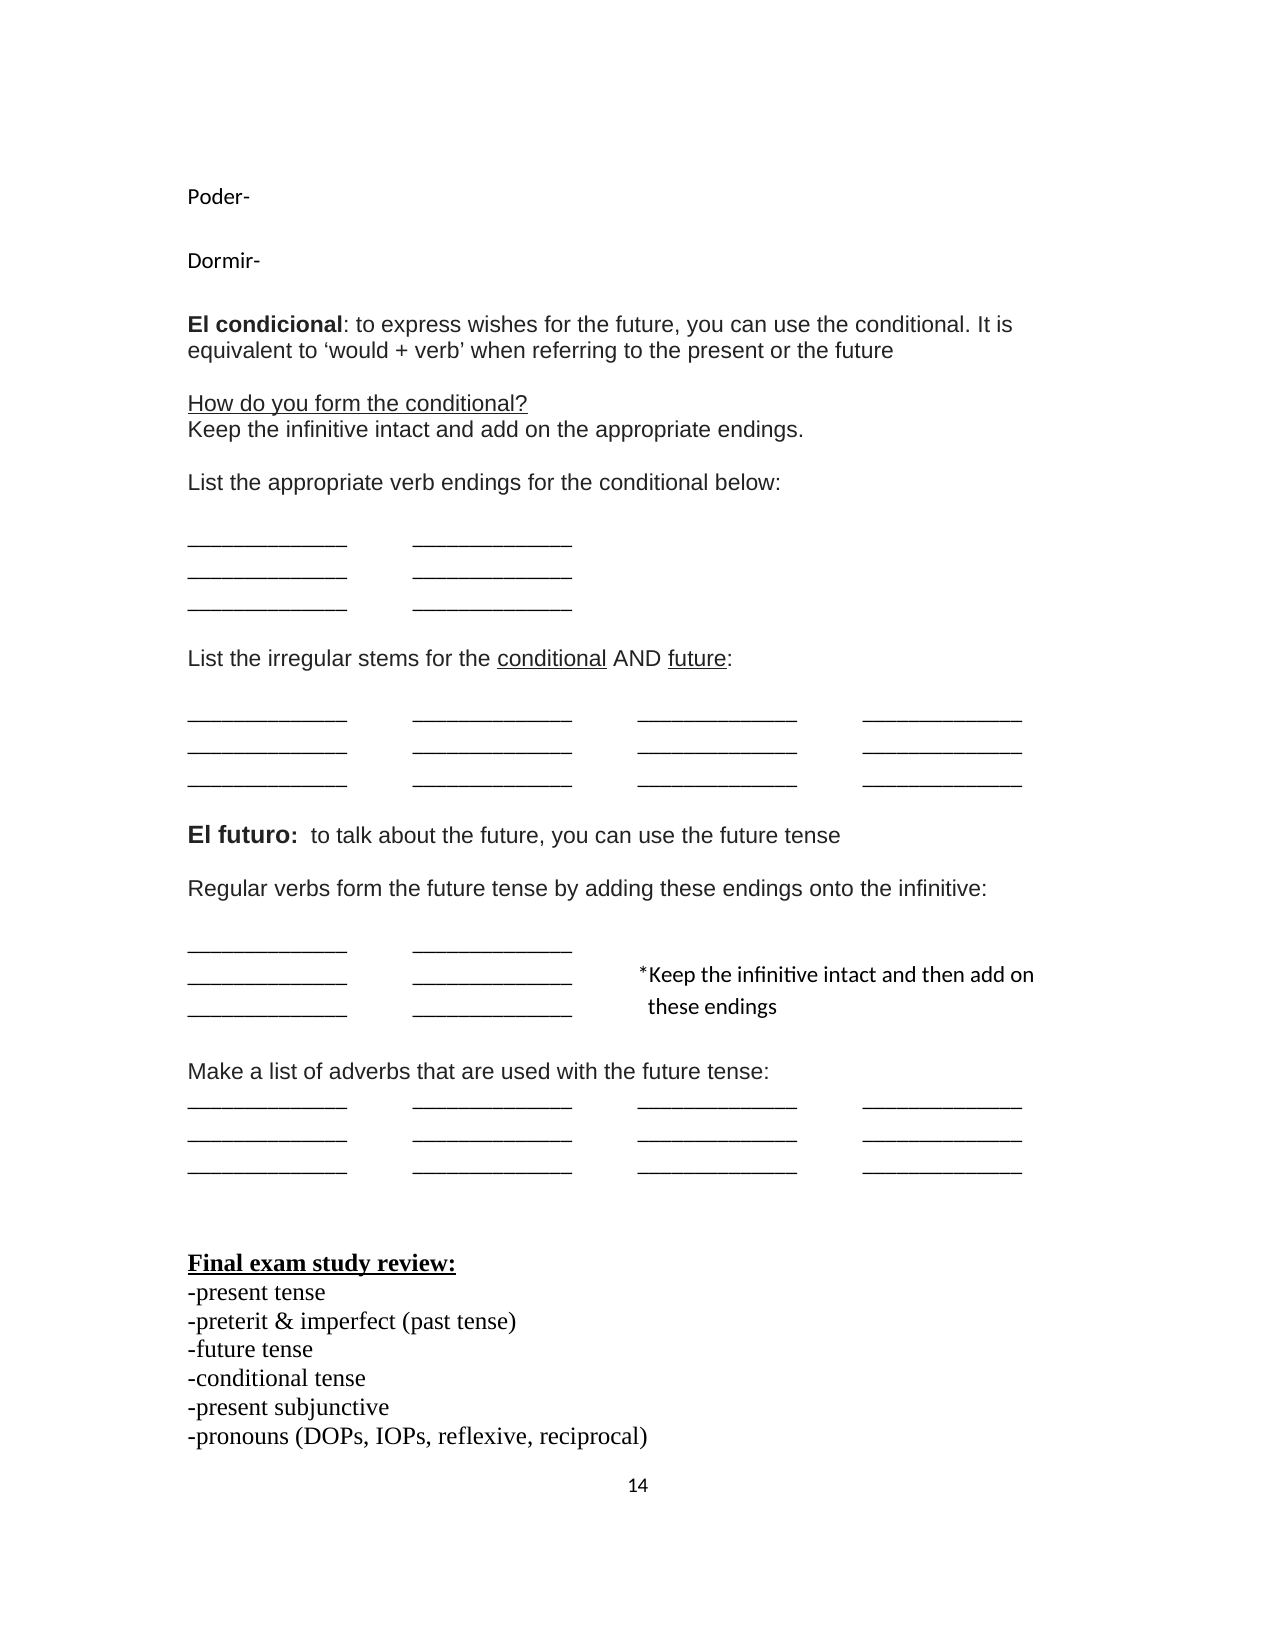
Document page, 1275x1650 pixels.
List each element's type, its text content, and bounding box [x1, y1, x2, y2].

text El condicional: to express wishes for the future, you can use the conditional. It is equivalent to ‘would + verb’ when referring to the present or the future [187, 311, 1087, 364]
text ______________ ______________ ______________ ______________ [187, 1084, 1087, 1113]
text ______________ ______________ ______________ ______________ [187, 762, 1087, 790]
text Final exam study review: [187, 1248, 1087, 1277]
text -present tense [187, 1277, 1087, 1306]
text Regular verbs form the future tense by adding these endings onto the infinitive: [187, 875, 1087, 902]
text ______________ ______________ [187, 554, 1087, 582]
text Poder- [187, 182, 1087, 210]
text ______________ ______________ ______________ ______________ [187, 729, 1087, 758]
text Dormir- [187, 247, 1087, 274]
text ______________ ______________ ______________ ______________ [187, 1149, 1087, 1177]
text ______________ ______________ ______________ ______________ [187, 1117, 1087, 1145]
text Keep the infinitive intact and add on the appropriate endings. [187, 416, 1087, 443]
text ______________ ______________ these endings [187, 992, 1087, 1021]
text ______________ ______________ *Keep the infinitive intact and then add on [187, 960, 1087, 988]
text Make a list of adverbs that are used with the future tense: [187, 1058, 1087, 1084]
text List the irregular stems for the conditional AND future: [187, 645, 1087, 671]
text -future tense [187, 1334, 1087, 1363]
text -conditional tense [187, 1363, 1087, 1392]
text ______________ ______________ [187, 928, 1087, 956]
text -preterit & imperfect (past tense) [187, 1306, 1087, 1334]
text ______________ ______________ [187, 522, 1087, 550]
text How do you form the conditional? [187, 390, 1087, 416]
text -pronouns (DOPs, IOPs, reflexive, reciprocal) [187, 1421, 1087, 1449]
text -present subjunctive [187, 1392, 1087, 1421]
text El futuro: to talk about the future, you can use the future tense [187, 820, 1087, 849]
text List the appropriate verb endings for the conditional below: [187, 469, 1087, 495]
text ______________ ______________ [187, 586, 1087, 614]
text ______________ ______________ ______________ ______________ [187, 697, 1087, 725]
